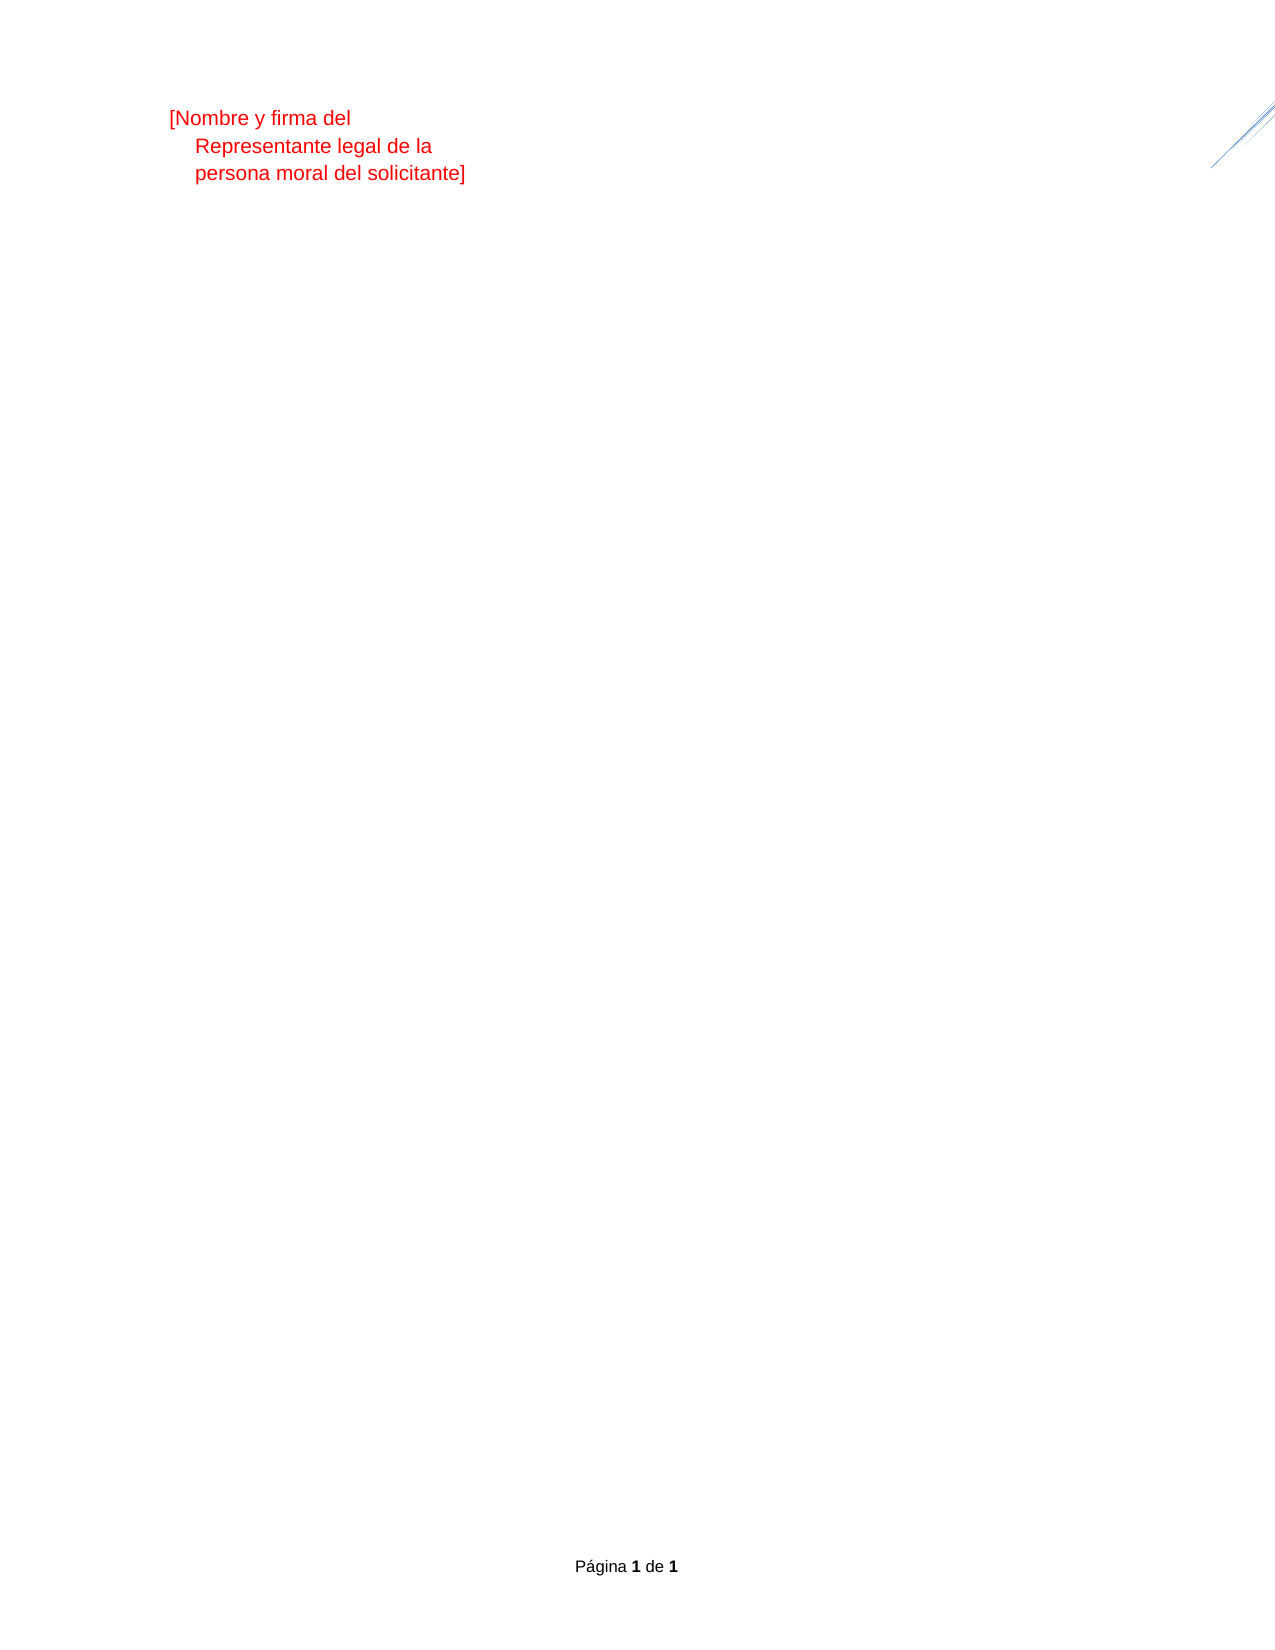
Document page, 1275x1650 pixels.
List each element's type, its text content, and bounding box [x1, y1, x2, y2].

text [Nombre y firma del Representante legal de la persona moral del solicitante] [169, 106, 492, 185]
